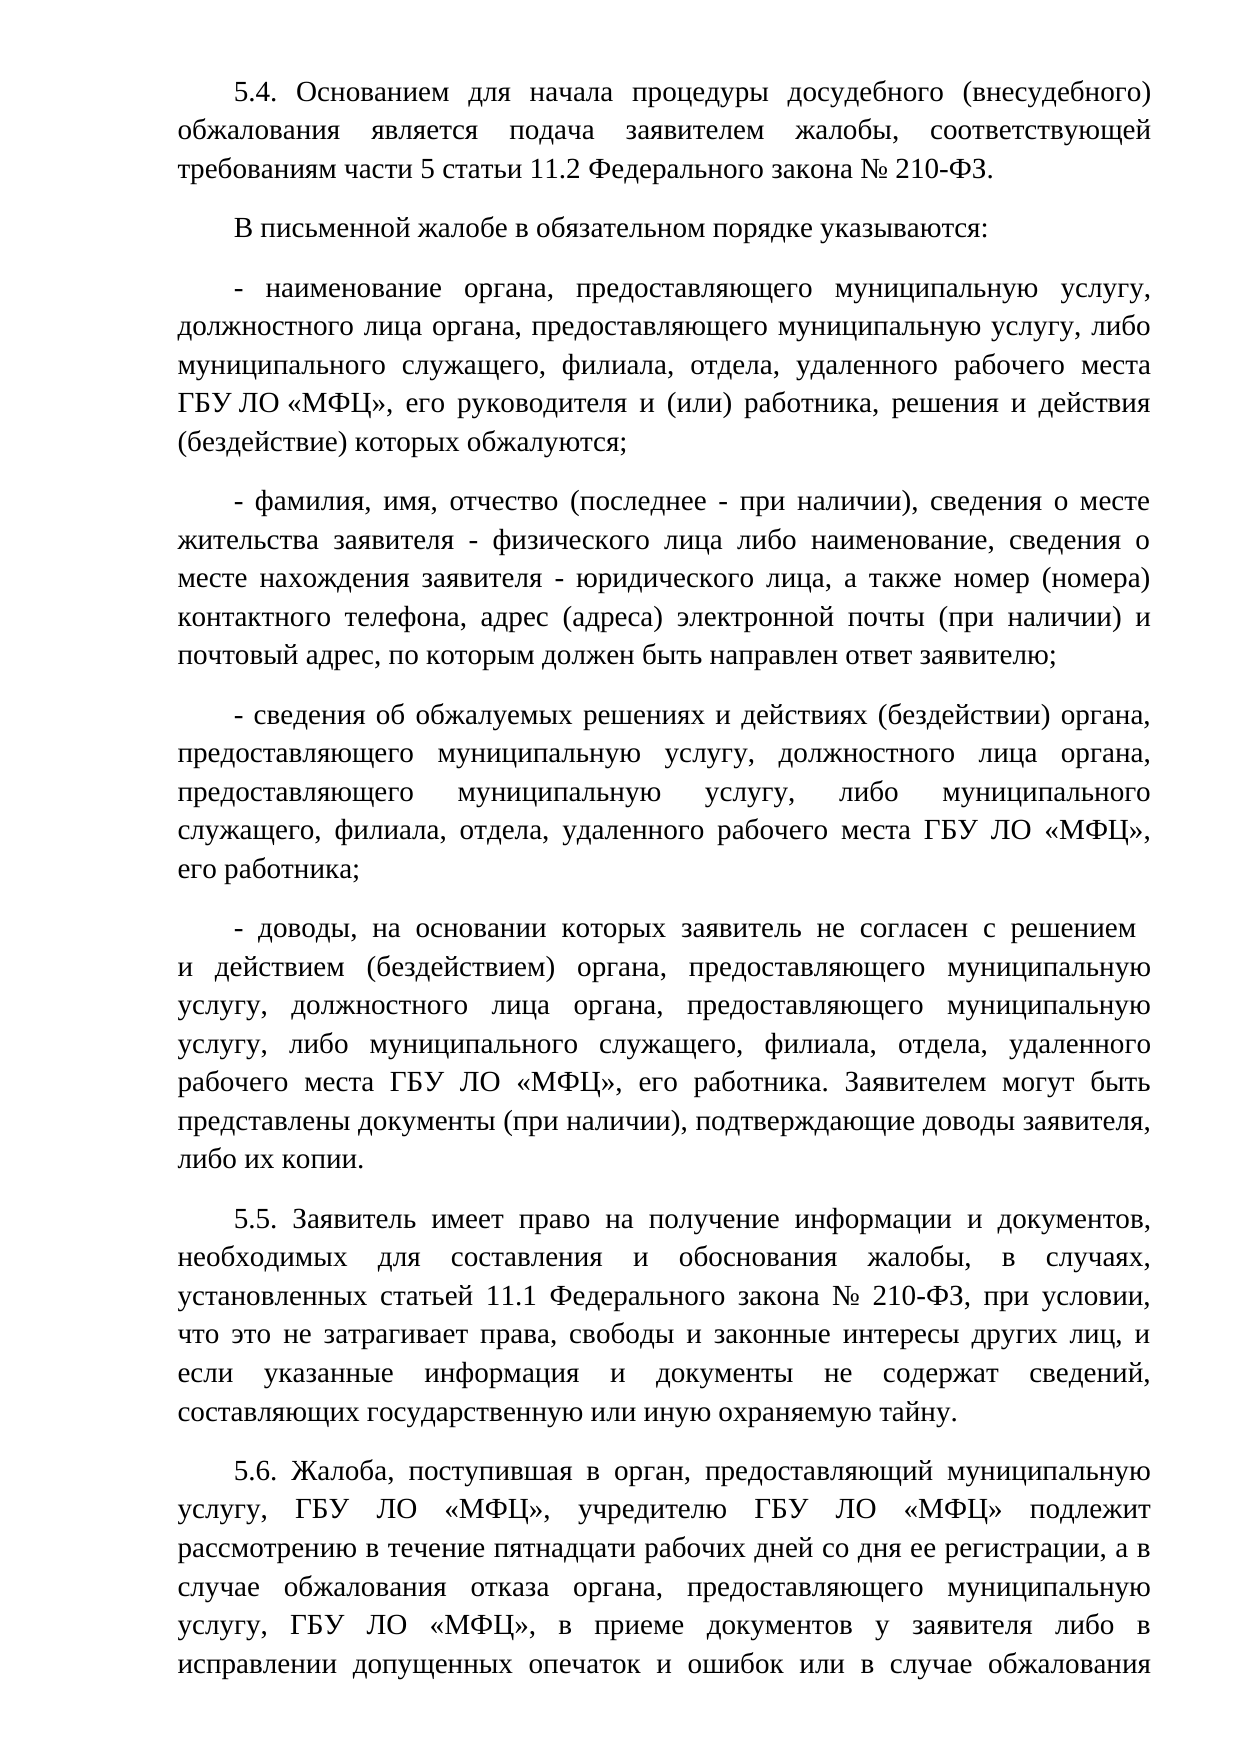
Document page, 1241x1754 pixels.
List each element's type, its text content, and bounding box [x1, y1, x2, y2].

text 5.4. Основанием для начала процедуры досудебного (внесудебного) обжалования является подача заявителем жалобы, соответствующей требованиям части 5 статьи 11.2 Федерального закона № 210-ФЗ. [177, 74, 1152, 184]
text - доводы, на основании которых заявитель не согласен с решением и действием (бездействием) органа, предоставляющего муниципальную услугу, должностного лица органа, предоставляющего муниципальную услугу, либо муниципального служащего, филиала, отдела, удаленного рабочего места ГБУ ЛО «МФЦ», его работника. Заявителем могут быть представлены документы (при наличии), подтверждающие доводы заявителя, либо их копии. [177, 910, 1152, 1175]
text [177, 1453, 1152, 1679]
text В письменной жалобе в обязательном порядке указываются: [177, 210, 1152, 244]
text - наименование органа, предоставляющего муниципальную услугу, должностного лица органа, предоставляющего муниципальную услугу, либо муниципального служащего, филиала, отдела, удаленного рабочего места ГБУ ЛО «МФЦ», его руководителя и (или) работника, решения и действия (бездействие) которых обжалуются; [177, 270, 1152, 457]
text 5.5. Заявитель имеет право на получение информации и документов, необходимых для составления и обоснования жалобы, в случаях, установленных статьей 11.1 Федерального закона № 210-ФЗ, при условии, что это не затрагивает права, свободы и законные интересы других лиц, и если указанные информация и документы не содержат сведений, составляющих государственную или иную охраняемую тайну. [177, 1201, 1152, 1427]
text - сведения об обжалуемых решениях и действиях (бездействии) органа, предоставляющего муниципальную услугу, должностного лица органа, предоставляющего муниципальную услугу, либо муниципального служащего, филиала, отдела, удаленного рабочего места ГБУ ЛО «МФЦ», его работника; [177, 697, 1152, 884]
text - фамилия, имя, отчество (последнее - при наличии), сведения о месте жительства заявителя - физического лица либо наименование, сведения о месте нахождения заявителя - юридического лица, а также номер (номера) контактного телефона, адрес (адреса) электронной почты (при наличии) и почтовый адрес, по которым должен быть направлен ответ заявителю; [177, 483, 1152, 671]
